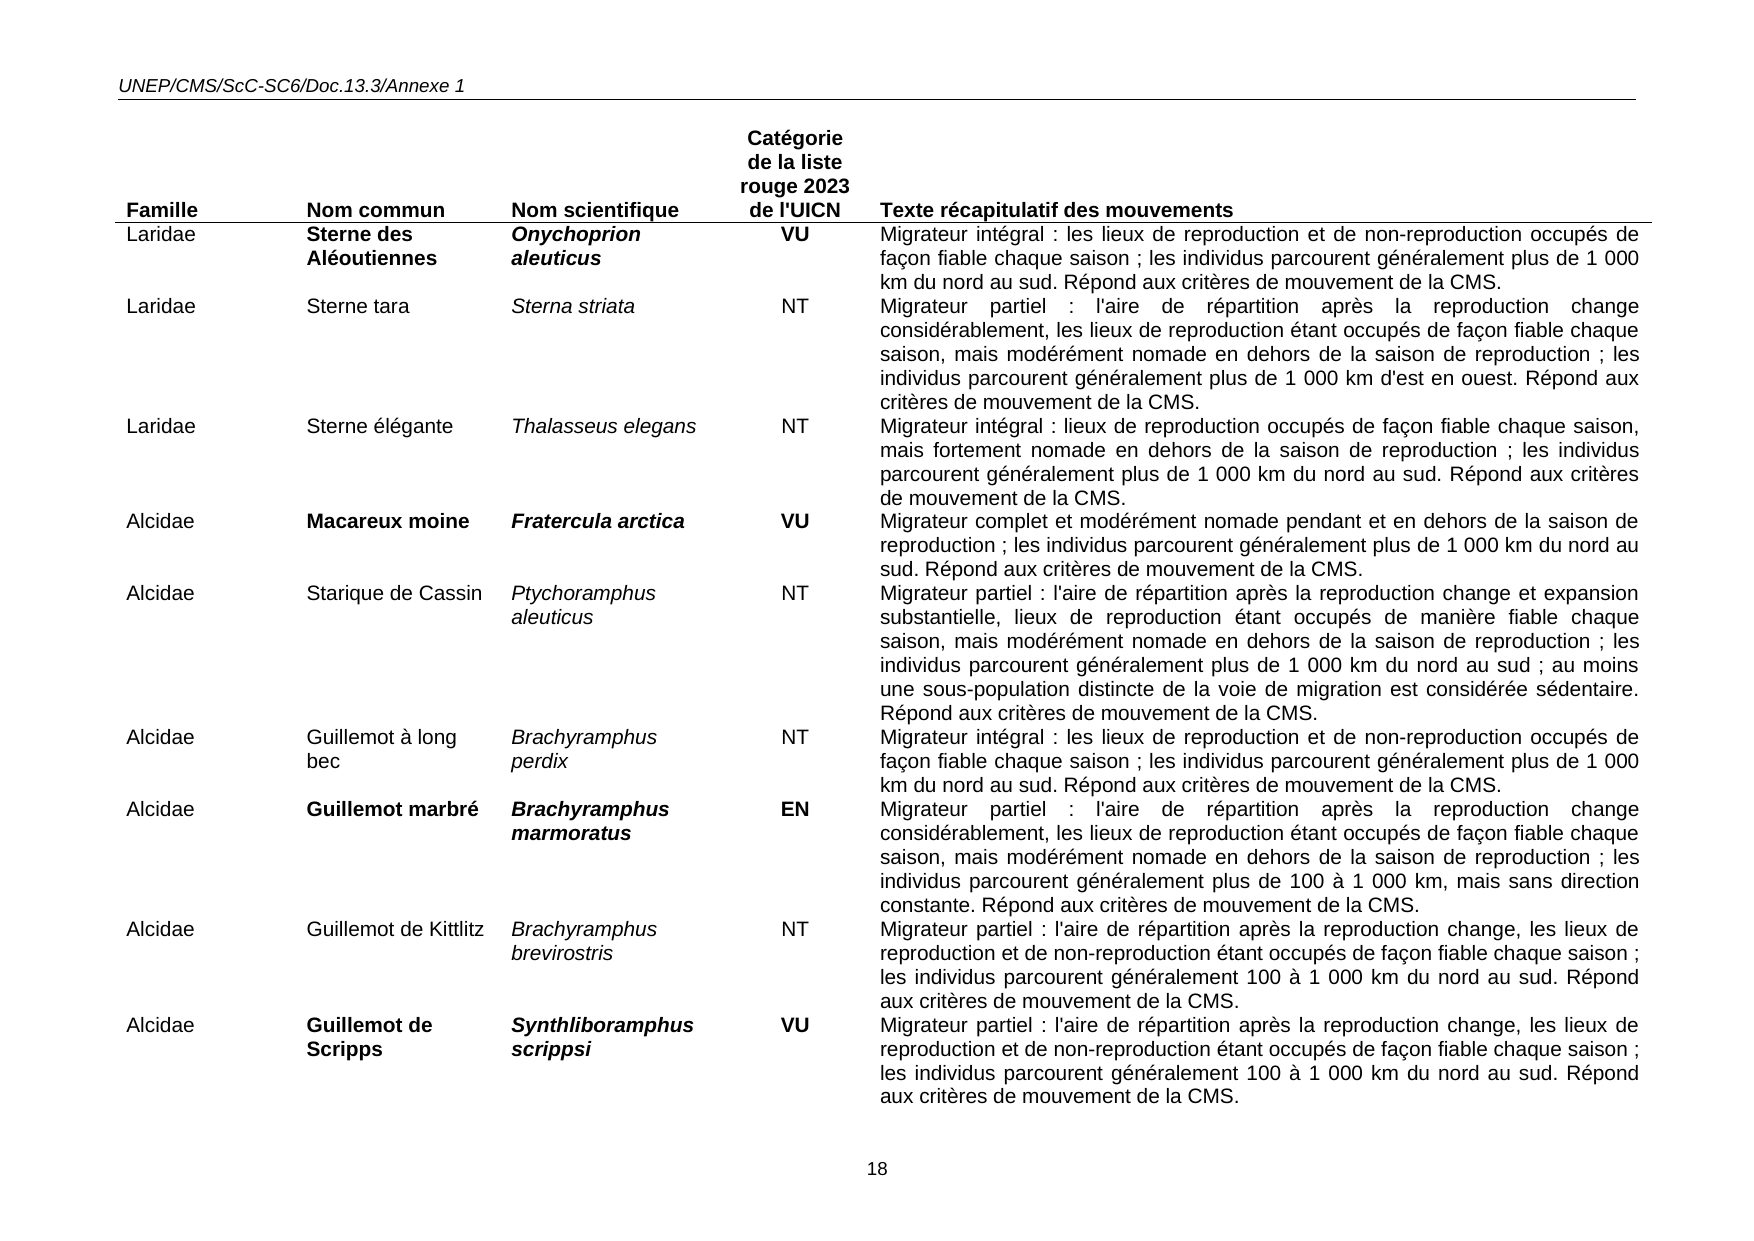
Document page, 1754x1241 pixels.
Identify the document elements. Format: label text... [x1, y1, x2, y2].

table_cell Ptychoramphus aleuticus [500, 581, 721, 725]
table_cell Macareux moine [295, 509, 500, 581]
table_cell NT [721, 917, 868, 1012]
table_cell Guillemot de Scripps [295, 1013, 500, 1108]
table_cell Alcidae [115, 725, 295, 797]
table_cell Migrateur intégral : les lieux de reproduction et de non-reproduction occupés de façon fiable chaque saison ; les individus parcourent généralement plus de 1 000 km du nord au sud. Répond aux critères de mouvement de la CMS. [869, 223, 1652, 294]
table_cell Migrateur partiel : l'aire de répartition après la reproduction change considérablement, les lieux de reproduction étant occupés de façon fiable chaque saison, mais modérément nomade en dehors de la saison de reproduction ; les individus parcourent généralement plus de 100 à 1 000 km, mais sans direction constante. Répond aux critères de mouvement de la CMS. [869, 797, 1652, 917]
table_cell NT [721, 725, 868, 797]
table_cell VU [721, 509, 868, 581]
table_cell VU [721, 223, 868, 294]
table_header Texte récapitulatif des mouvements [869, 126, 1652, 222]
table_cell Synthliboramphus scrippsi [500, 1013, 721, 1108]
table_cell Sterne tara [295, 294, 500, 413]
table_cell Starique de Cassin [295, 581, 500, 725]
table_cell Sterne élégante [295, 414, 500, 509]
table_header Famille [115, 126, 295, 222]
table_cell Migrateur partiel : l'aire de répartition après la reproduction change considérablement, les lieux de reproduction étant occupés de façon fiable chaque saison, mais modérément nomade en dehors de la saison de reproduction ; les individus parcourent généralement plus de 1 000 km d'est en ouest. Répond aux critères de mouvement de la CMS. [869, 294, 1652, 413]
table_cell Laridae [115, 223, 295, 294]
table_cell Guillemot marbré [295, 797, 500, 917]
table_cell Alcidae [115, 797, 295, 917]
table_cell Migrateur intégral : lieux de reproduction occupés de façon fiable chaque saison, mais fortement nomade en dehors de la saison de reproduction ; les individus parcourent généralement plus de 1 000 km du nord au sud. Répond aux critères de mouvement de la CMS. [869, 414, 1652, 509]
table_cell NT [721, 294, 868, 413]
table_cell Brachyramphus perdix [500, 725, 721, 797]
table_cell Alcidae [115, 509, 295, 581]
table_cell Sterna striata [500, 294, 721, 413]
table_cell Alcidae [115, 917, 295, 1012]
table_cell EN [721, 797, 868, 917]
table_cell VU [721, 1013, 868, 1108]
table_cell Migrateur intégral : les lieux de reproduction et de non-reproduction occupés de façon fiable chaque saison ; les individus parcourent généralement plus de 1 000 km du nord au sud. Répond aux critères de mouvement de la CMS. [869, 725, 1652, 797]
table_cell Alcidae [115, 1013, 295, 1108]
table_cell Fratercula arctica [500, 509, 721, 581]
table_cell Migrateur complet et modérément nomade pendant et en dehors de la saison de reproduction ; les individus parcourent généralement plus de 1 000 km du nord au sud. Répond aux critères de mouvement de la CMS. [869, 509, 1652, 581]
table_cell Guillemot à long bec [295, 725, 500, 797]
table_cell Guillemot de Kittlitz [295, 917, 500, 1012]
table_cell Thalasseus elegans [500, 414, 721, 509]
table_cell Migrateur partiel : l'aire de répartition après la reproduction change, les lieux de reproduction et de non-reproduction étant occupés de façon fiable chaque saison ; les individus parcourent généralement 100 à 1 000 km du nord au sud. Répond aux critères de mouvement de la CMS. [869, 1013, 1652, 1108]
table_cell Laridae [115, 414, 295, 509]
table_cell Laridae [115, 294, 295, 413]
table_cell Migrateur partiel : l'aire de répartition après la reproduction change et expansion substantielle, lieux de reproduction étant occupés de manière fiable chaque saison, mais modérément nomade en dehors de la saison de reproduction ; les individus parcourent généralement plus de 1 000 km du nord au sud ; au moins une sous-population distincte de la voie de migration est considérée sédentaire. Répond aux critères de mouvement de la CMS. [869, 581, 1652, 725]
table_cell Brachyramphus brevirostris [500, 917, 721, 1012]
table_header Nom scientifique [500, 126, 721, 222]
table_cell NT [721, 414, 868, 509]
table_cell Migrateur partiel : l'aire de répartition après la reproduction change, les lieux de reproduction et de non-reproduction étant occupés de façon fiable chaque saison ; les individus parcourent généralement 100 à 1 000 km du nord au sud. Répond aux critères de mouvement de la CMS. [869, 917, 1652, 1012]
table_cell Onychoprion aleuticus [500, 223, 721, 294]
table_cell Brachyramphus marmoratus [500, 797, 721, 917]
table_cell Sterne des Aléoutiennes [295, 223, 500, 294]
table_cell NT [721, 581, 868, 725]
table_cell Alcidae [115, 581, 295, 725]
table_header Catégorie de la liste rouge 2023 de l'UICN [721, 126, 868, 222]
table_header Nom commun [295, 126, 500, 222]
